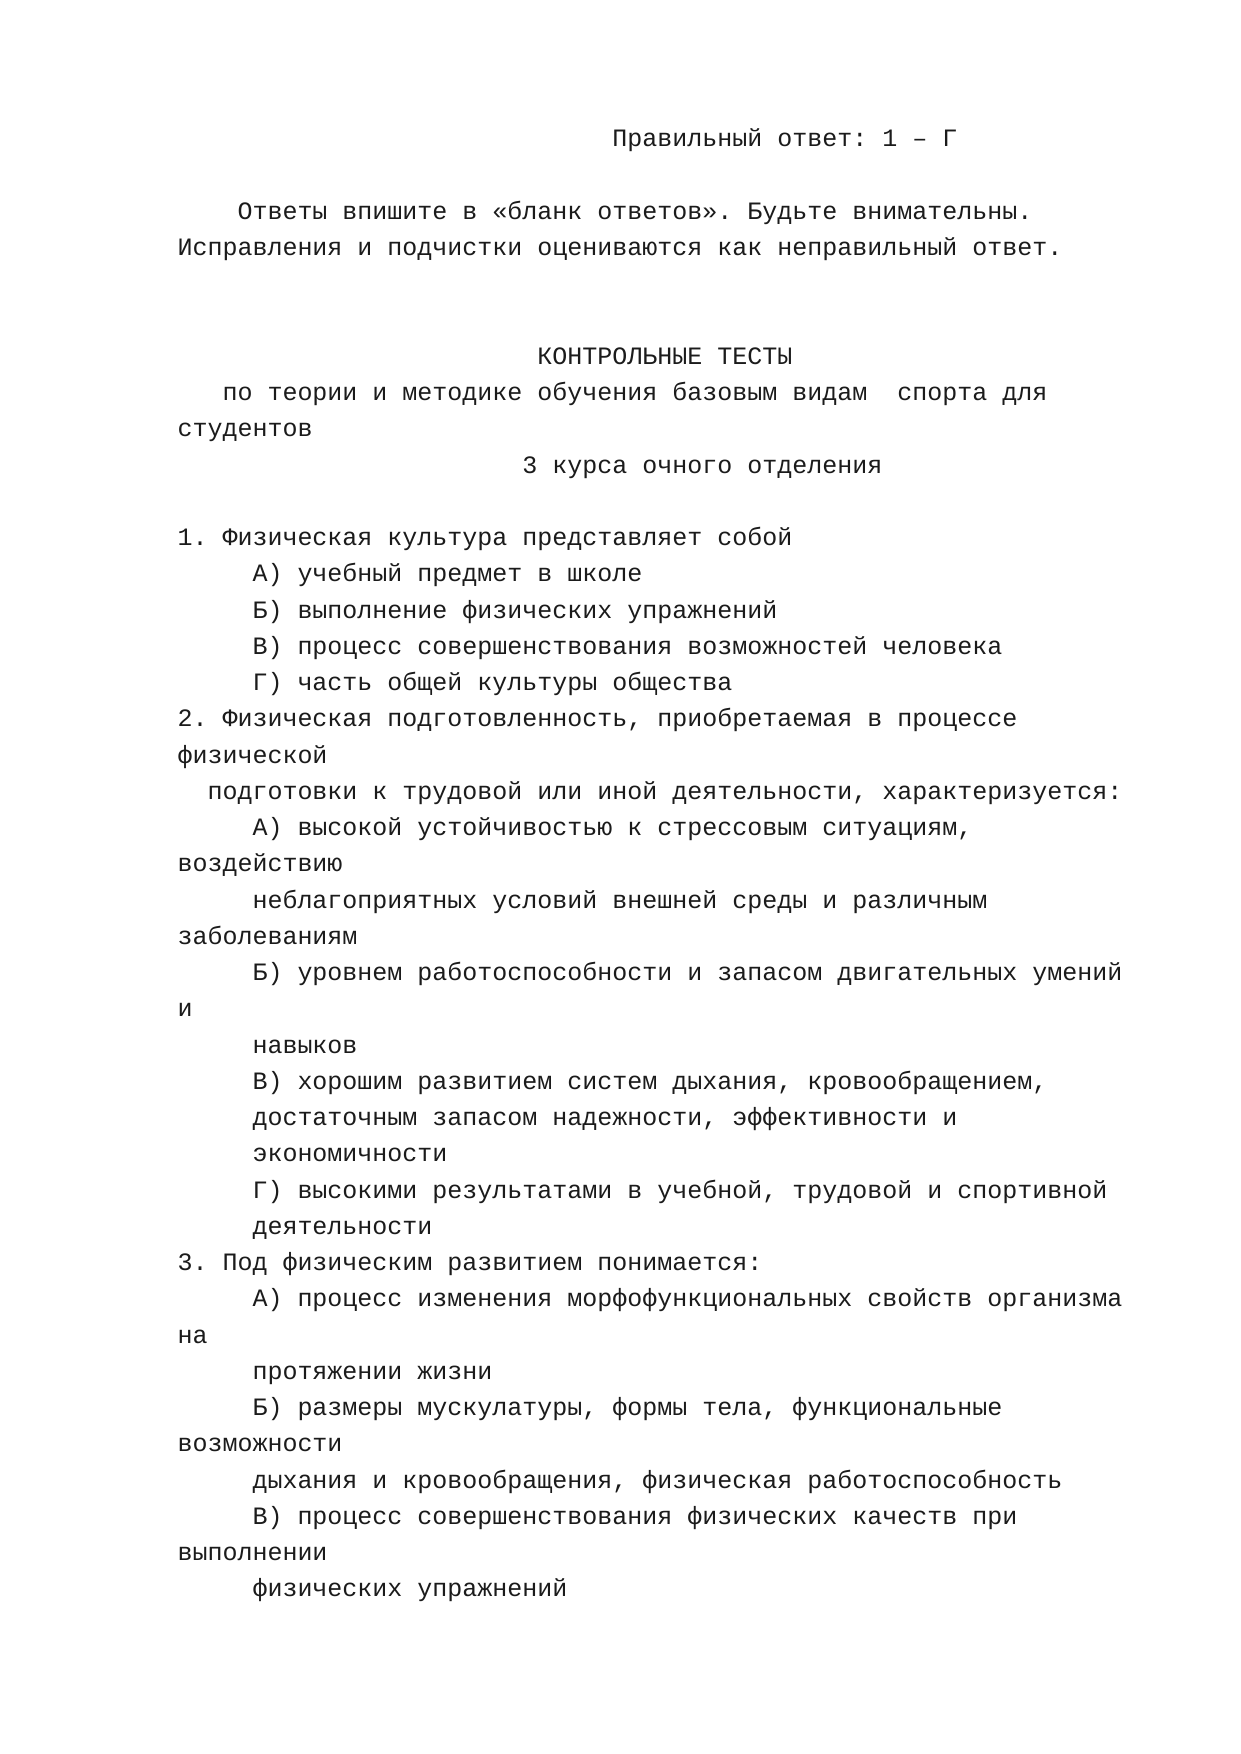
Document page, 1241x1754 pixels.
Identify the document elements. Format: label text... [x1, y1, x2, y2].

text В) хорошим развитием систем дыхания, кровообращением, [177, 1061, 1152, 1097]
text Г) высокими результатами в учебной, трудовой и спортивной [177, 1169, 1152, 1206]
text Ответы впишите в «бланк ответов». Будьте внимательны. [177, 191, 1152, 227]
text Б) размеры мускулатуры, формы тела, функциональные возможности [177, 1387, 1152, 1459]
text экономичности [177, 1133, 1152, 1169]
text Правильный ответ: 1 – Г [177, 118, 1152, 154]
text физических упражнений [177, 1568, 1152, 1604]
text дыхания и кровообращения, физическая работоспособность [177, 1459, 1152, 1496]
text А) учебный предмет в школе [177, 553, 1152, 589]
text Б) выполнение физических упражнений [177, 589, 1152, 626]
text В) процесс совершенствования возможностей человека [177, 626, 1152, 662]
text Б) уровнем работоспособности и запасом двигательных умений и [177, 952, 1152, 1024]
text навыков [177, 1024, 1152, 1061]
text 3. Под физическим развитием понимается: [177, 1242, 1152, 1278]
text подготовки к трудовой или иной деятельности, характеризуется: [177, 771, 1152, 807]
text неблагоприятных условий внешней среды и различным заболеваниям [177, 879, 1152, 952]
text А) высокой устойчивостью к стрессовым ситуациям, воздействию [177, 807, 1152, 879]
text 2. Физическая подготовленность, приобретаемая в процессе физической [177, 698, 1152, 771]
text по теории и методике обучения базовым видам спорта для студентов [177, 372, 1152, 444]
text Г) часть общей культуры общества [177, 662, 1152, 698]
text Исправления и подчистки оцениваются как неправильный ответ. [177, 227, 1152, 263]
text достаточным запасом надежности, эффективности и [177, 1097, 1152, 1133]
text А) процесс изменения морфофункциональных свойств организма на [177, 1278, 1152, 1351]
text В) процесс совершенствования физических качеств при выполнении [177, 1496, 1152, 1568]
text 1. Физическая культура представляет собой [177, 517, 1152, 553]
text 3 курса очного отделения [177, 444, 1152, 481]
text протяжении жизни [177, 1351, 1152, 1387]
text КОНТРОЛЬНЫЕ ТЕСТЫ [177, 336, 1152, 372]
text деятельности [177, 1206, 1152, 1242]
